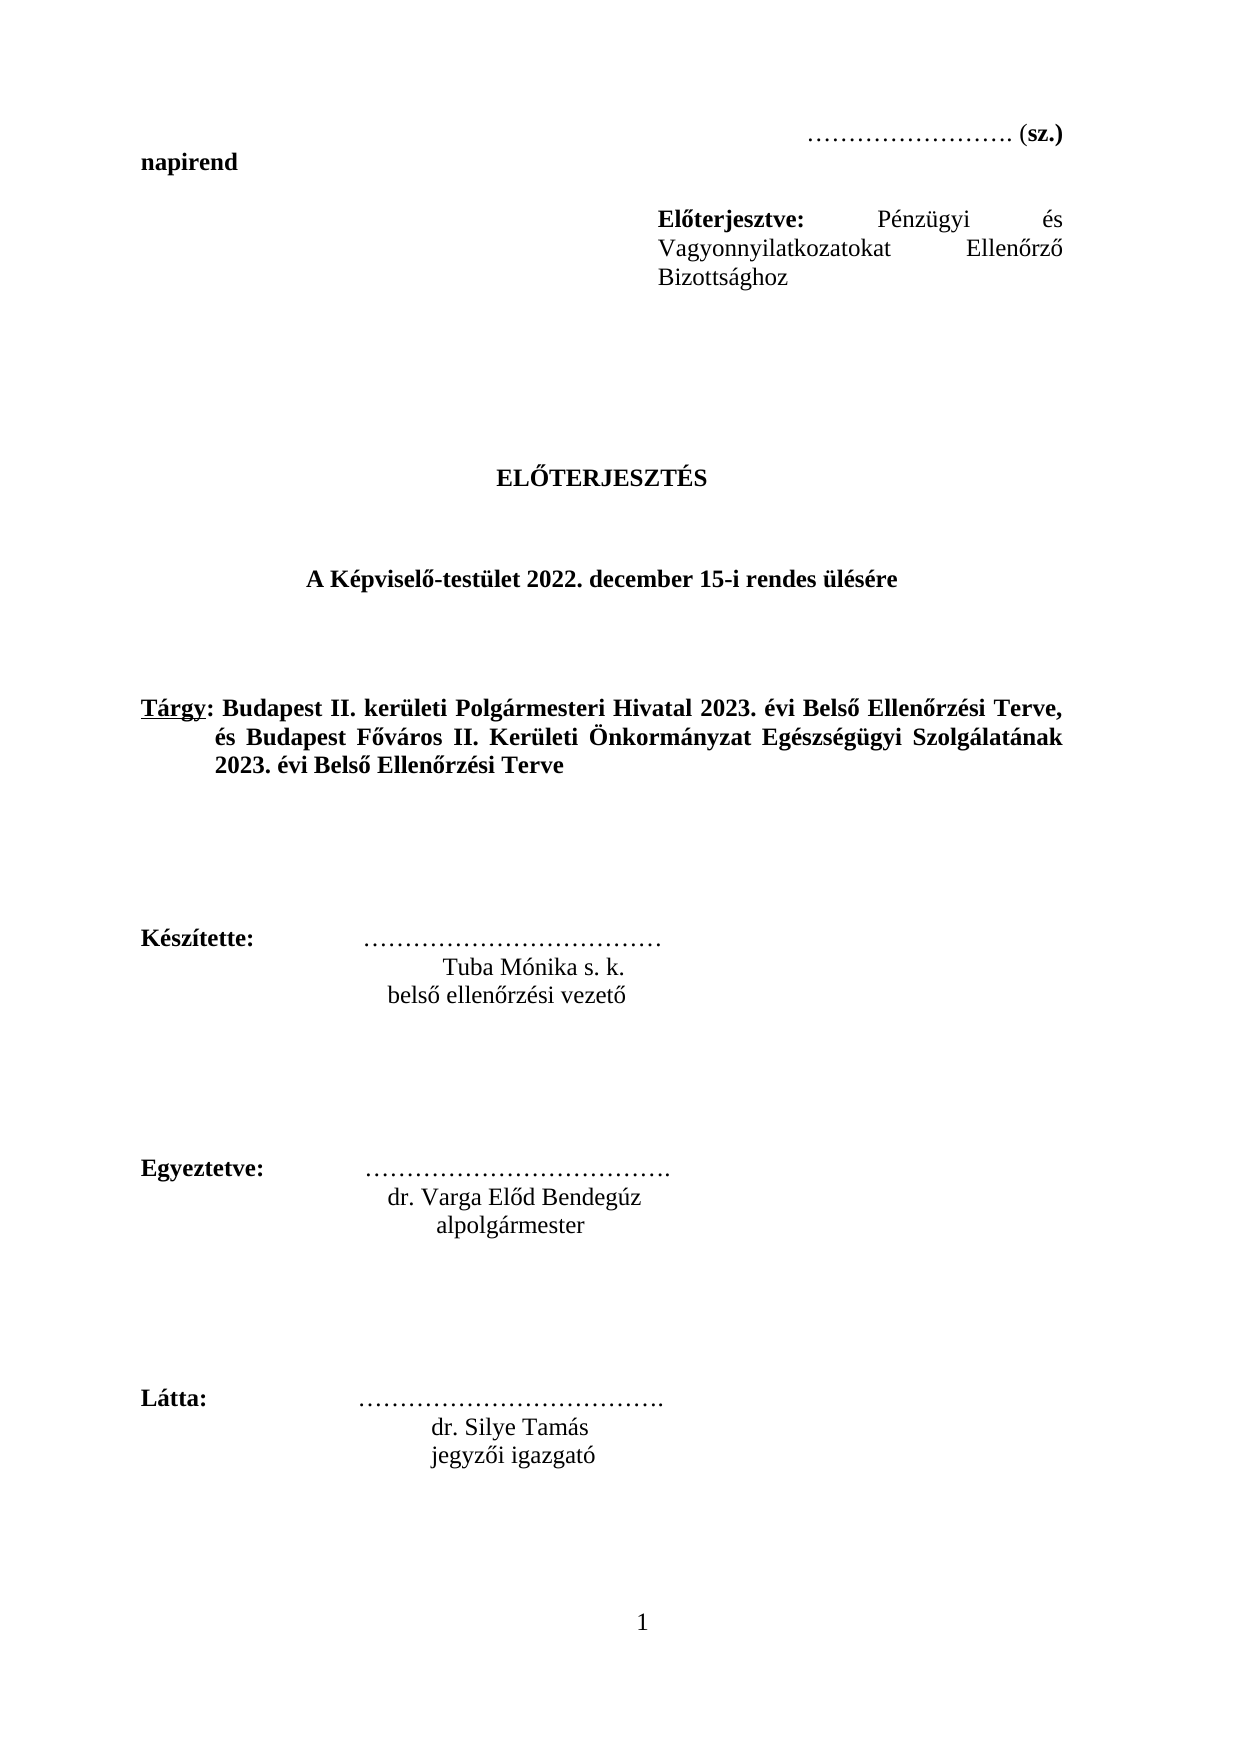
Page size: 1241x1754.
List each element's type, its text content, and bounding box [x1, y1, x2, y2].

subtitle ELŐTERJESZTÉS [141, 463, 1063, 492]
text Tárgy: Budapest II. kerületi Polgármesteri Hivatal 2023. évi Belső Ellenőrzési Terve, és Budapest Főváros II. Kerületi Önkormányzat Egészségügyi Szolgálatának 2023. évi Belső Ellenőrzési Terve [141, 693, 1063, 779]
subtitle A Képviselő-testület 2022. december 15-i rendes ülésére [141, 564, 1063, 592]
text Előterjesztve: Pénzügyi és Vagyonnyilatkozatokat Ellenőrző Bizottsághoz [658, 204, 1063, 291]
text Tuba Mónika s. k. [141, 952, 1122, 981]
subtitle ……………………. (sz.) napirend [141, 118, 1063, 176]
text dr. Varga Előd Bendegúz [288, 1182, 1063, 1211]
subtitle Egyeztetve: ………………………………. [141, 1153, 1063, 1182]
text alpolgármester [141, 1211, 1063, 1239]
text Készítette: ……………………………… [141, 923, 1122, 952]
subtitle Látta: ………………………………. [141, 1383, 1063, 1412]
text jegyzői igazgató [141, 1441, 1063, 1469]
text belső ellenőrzési vezető [141, 981, 1122, 1009]
text dr. Silye Tamás [288, 1412, 1063, 1441]
